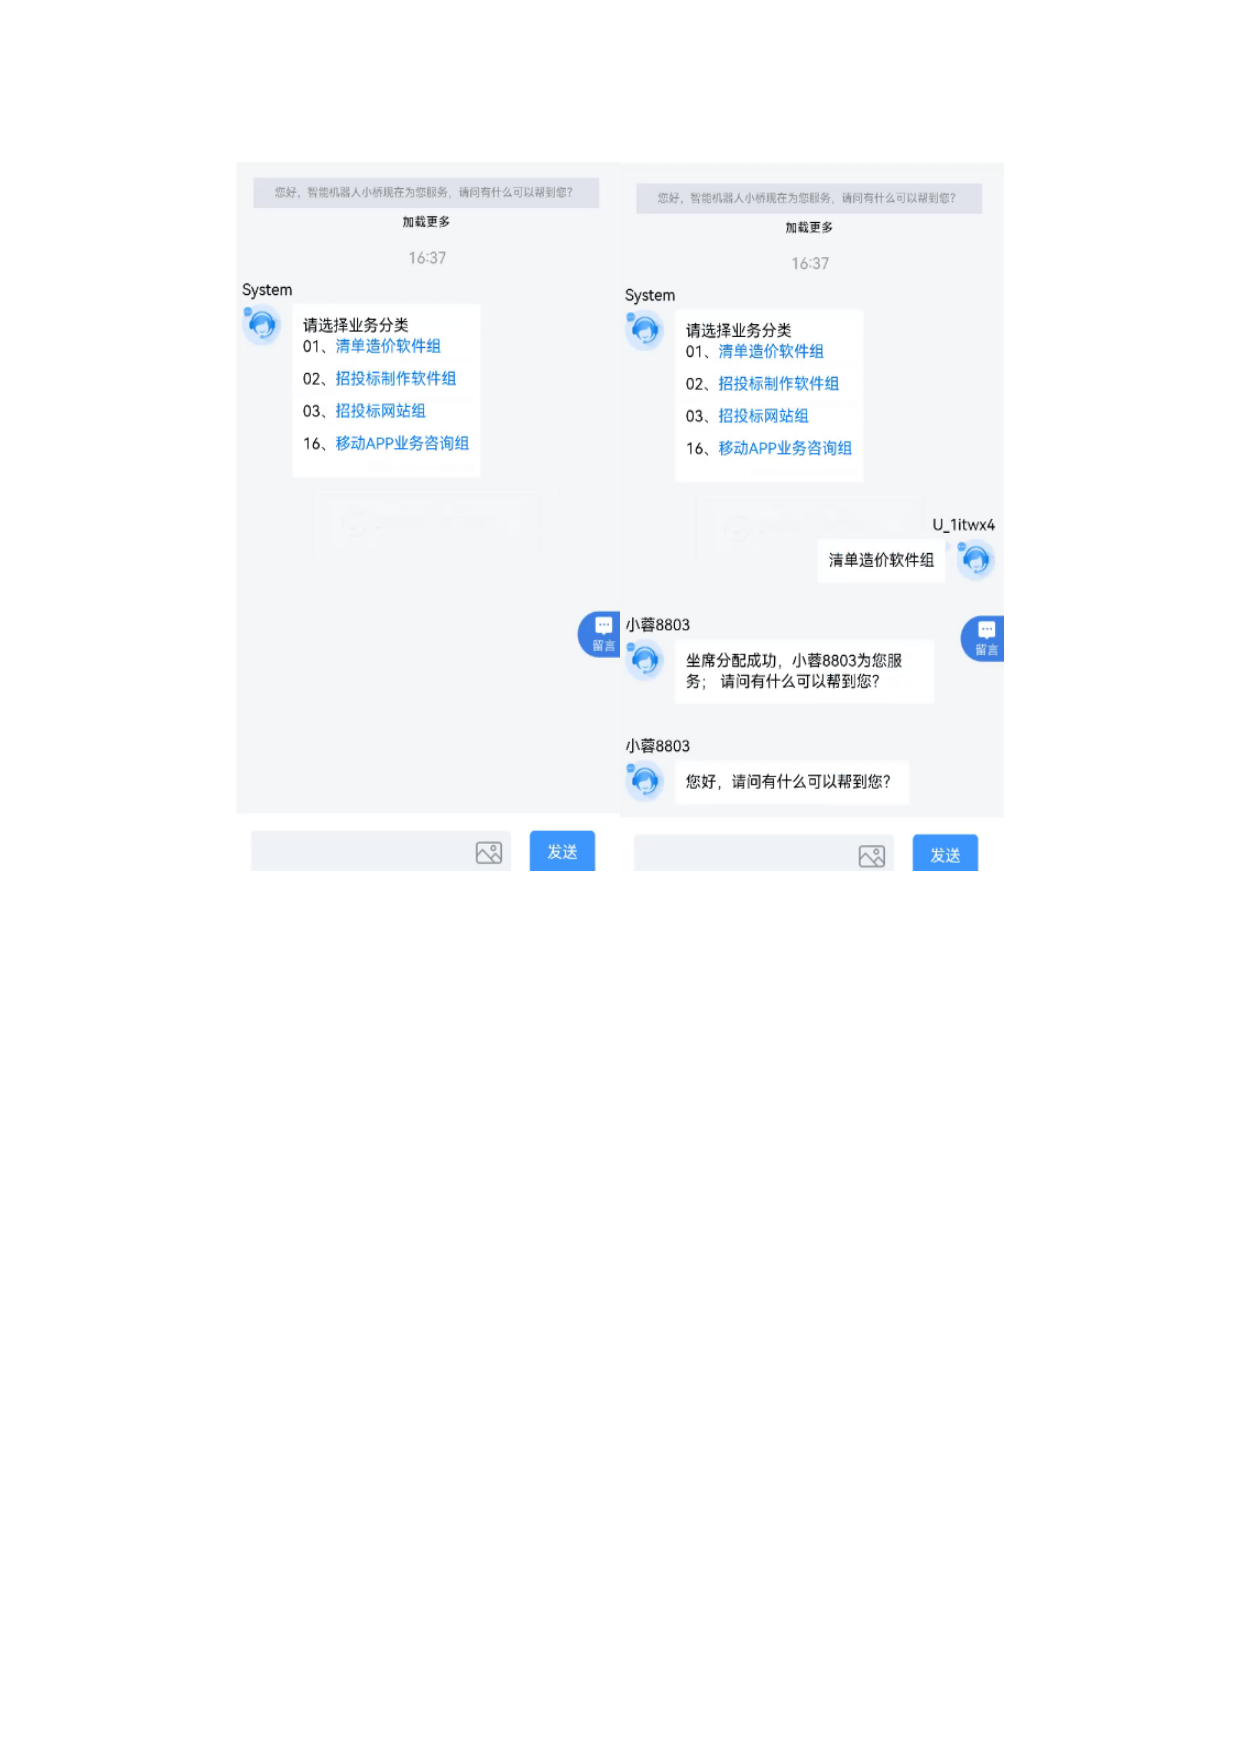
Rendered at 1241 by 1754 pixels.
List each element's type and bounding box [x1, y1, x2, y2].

picture [236, 162, 1004, 871]
